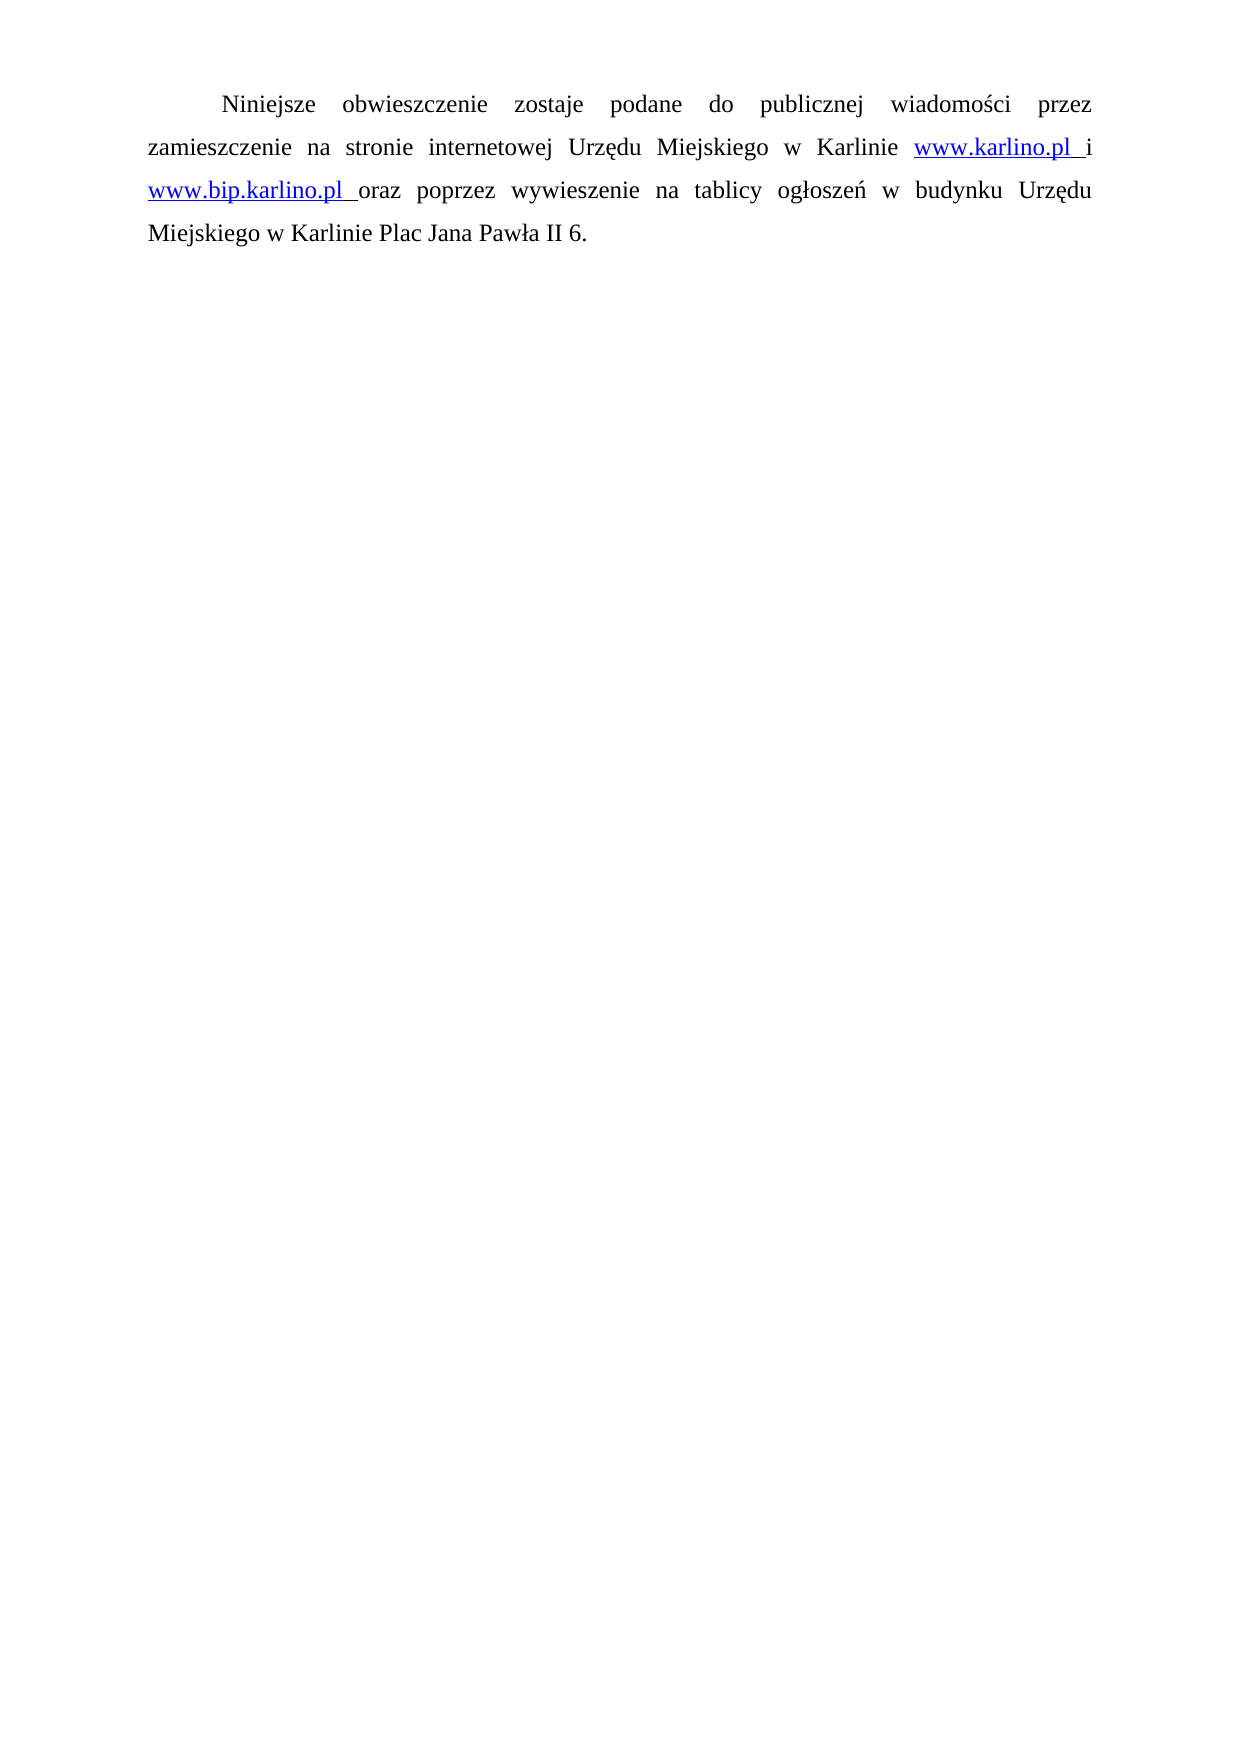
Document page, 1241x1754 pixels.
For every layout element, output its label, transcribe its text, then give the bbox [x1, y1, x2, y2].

text Niniejsze obwieszczenie zostaje podane do publicznej wiadomości przez zamieszczenie na stronie internetowej Urzędu Miejskiego w Karlinie www.karlino.pl i www.bip.karlino.pl oraz poprzez wywieszenie na tablicy ogłoszeń w budynku Urzędu Miejskiego w Karlinie Plac Jana Pawła II 6. [148, 89, 1093, 247]
